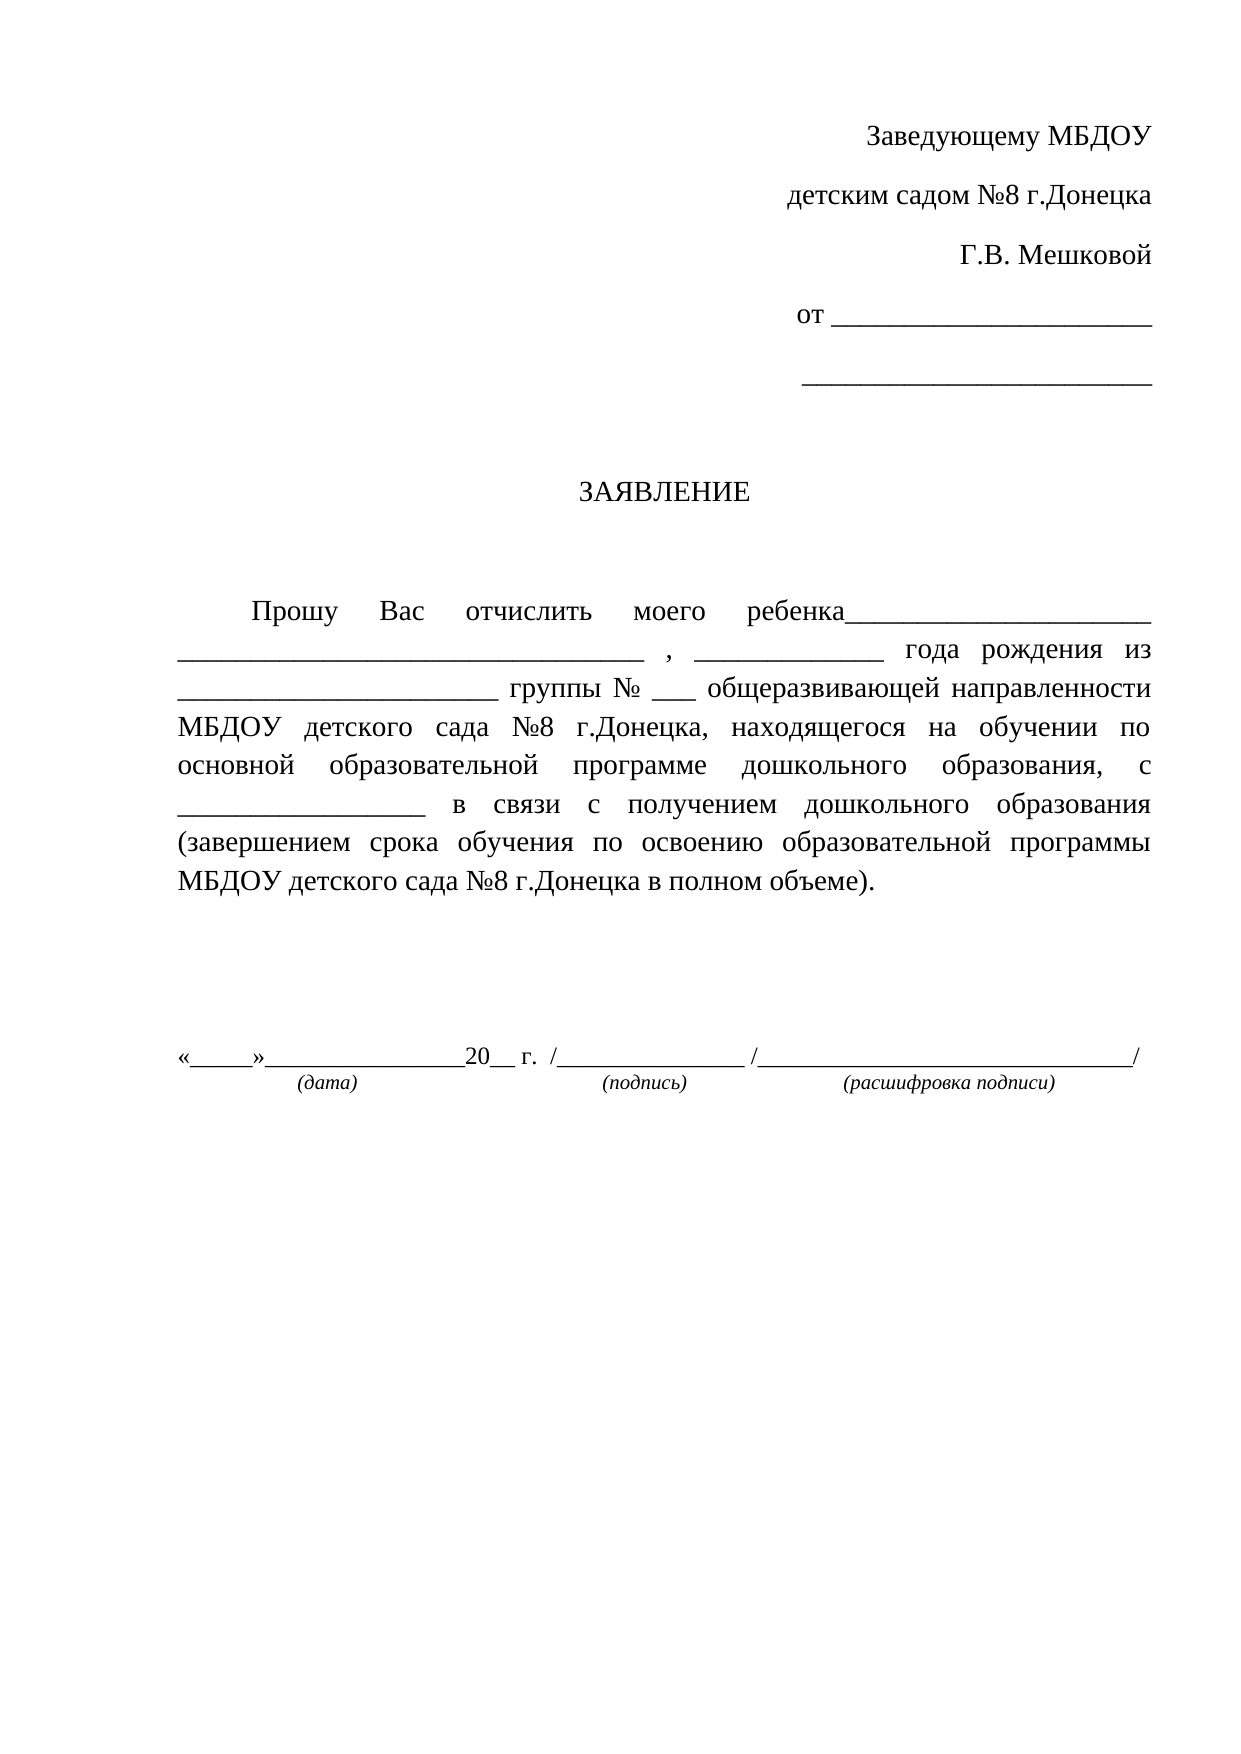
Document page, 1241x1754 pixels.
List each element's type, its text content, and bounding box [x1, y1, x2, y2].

text детским садом №8 г.Донецка [177, 177, 1152, 211]
text (дата) (подпись) (расшифровка подписи) [177, 1070, 1152, 1094]
text ________________________ [177, 356, 1152, 389]
text ЗАЯВЛЕНИЕ [177, 474, 1152, 508]
text «_____»________________20__ г. /_______________ /______________________________/ [177, 1041, 1152, 1070]
text Г.В. Мешковой [177, 237, 1152, 270]
text Прошу Вас отчислить моего ребенка_____________________ ________________________________ , _____________ года рождения из ______________________ группы № ___ общеразвивающей направленности МБДОУ детского сада №8 г.Донецка, находящегося на обучении по основной образовательной программе дошкольного образования, с _________________ в связи с получением дошкольного образования (завершением срока обучения по освоению образовательной программы МБДОУ детского сада №8 г.Донецка в полном объеме). [177, 593, 1152, 896]
text Заведующему МБДОУ [177, 118, 1152, 152]
text от ______________________ [177, 296, 1152, 330]
